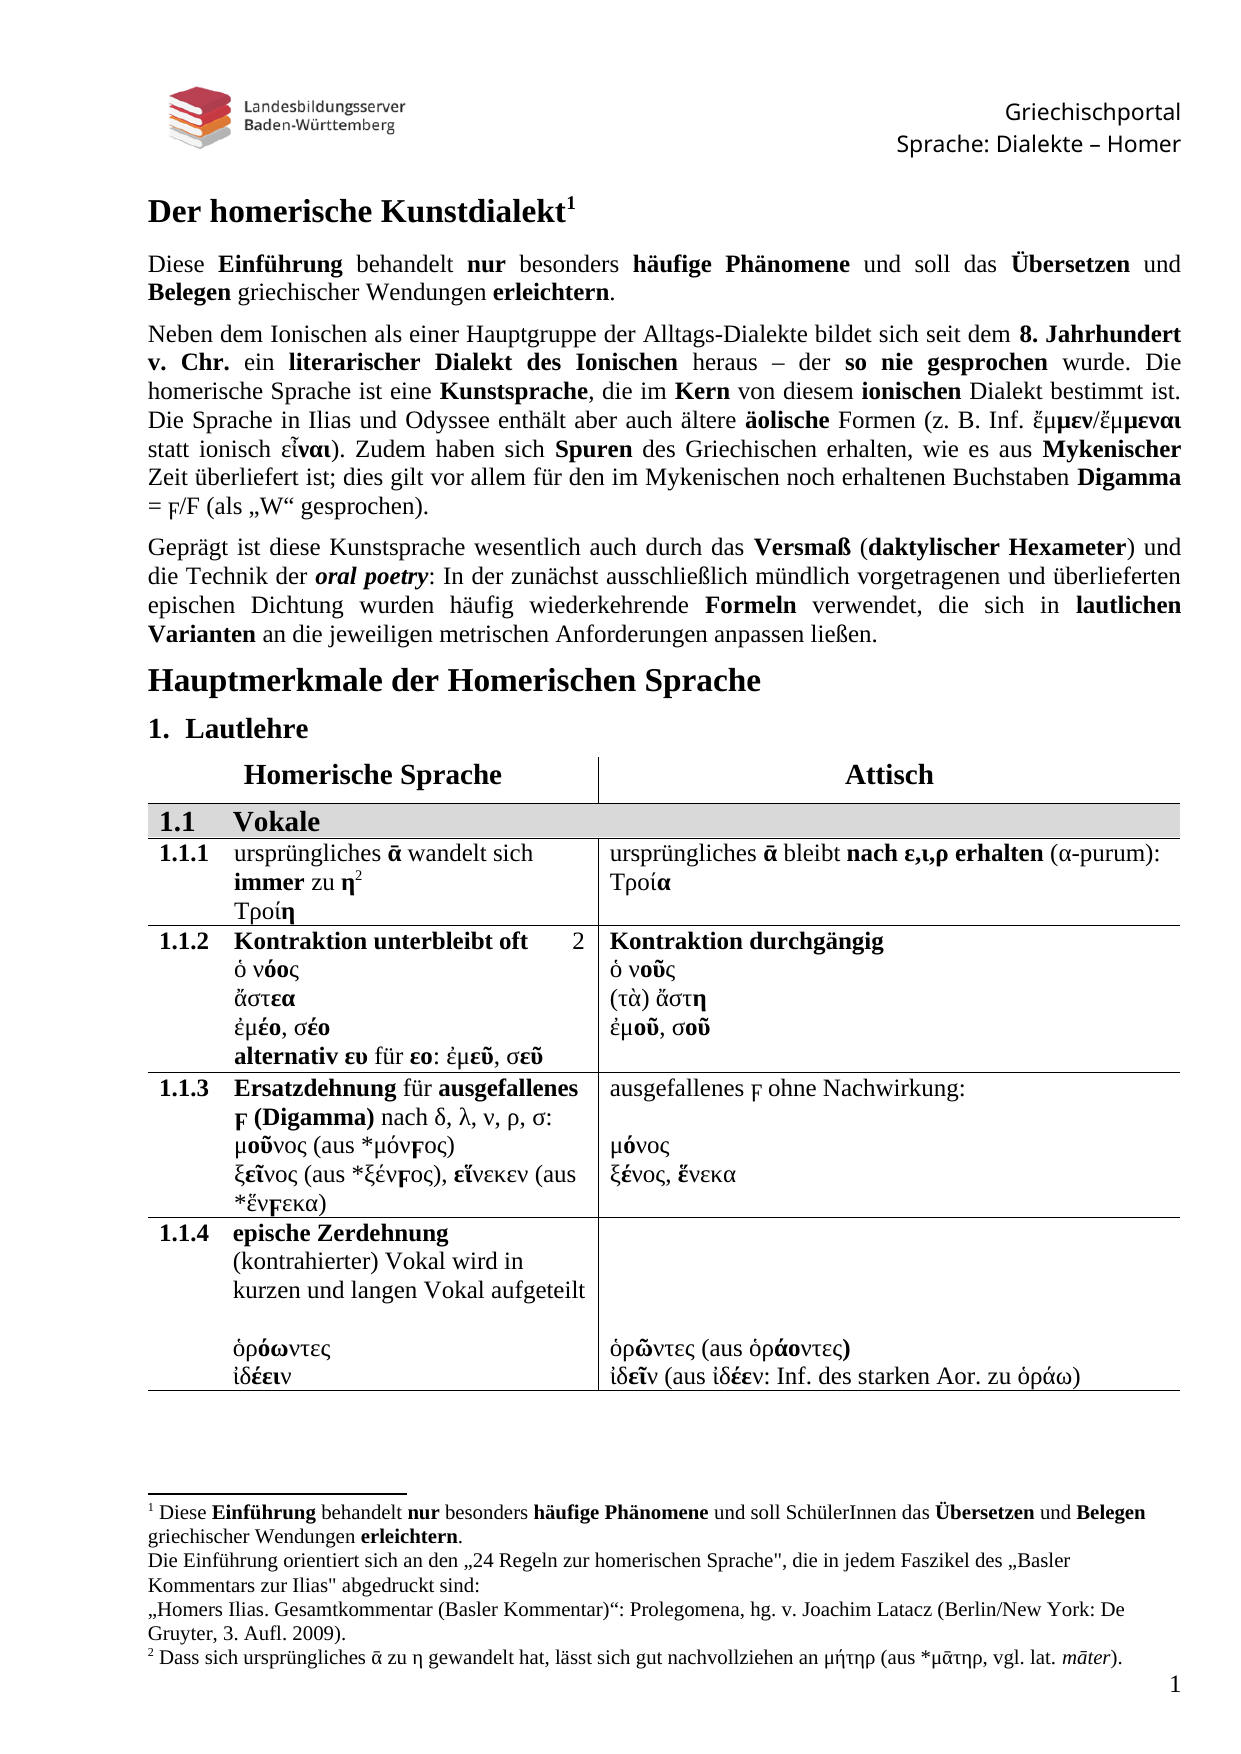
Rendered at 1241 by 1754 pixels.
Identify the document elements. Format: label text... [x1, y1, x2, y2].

list Neben dem Ionischen als einer Hauptgruppe der Alltags-Dialekte bildet sich seit dem 8. Jahrhundert v. Chr. ein literarischer Dialekt des Ionischen heraus – der so nie gesprochen wurde. Die homerische Sprache ist eine Kunstsprache, die im Kern von diesem ionischen Dialekt bestimmt ist. Die Sprache in Ilias und Odyssee enthält aber auch ältere äolische Formen (z. B. Inf. ἔμμεν/ἔμμεναι statt ionisch εἶναι). Zudem haben sich Spuren des Griechischen erhalten, wie es aus Mykenischer Zeit überliefert ist; dies gilt vor allem für den im Mykenischen noch erhaltenen Buchstaben Digamma = ϝ/Ϝ (als „W“ gesprochen). [148, 319, 1181, 520]
list Geprägt ist diese Kunstsprache wesentlich auch durch das Versmaß (daktylischer Hexameter) und die Technik der oral poetry: In der zunächst ausschließlich mündlich vorgetragenen und überlieferten epischen Dichtung wurden häufig wiederkehrende Formeln verwendet, die sich in lautlichen Varianten an die jeweiligen metrischen Anforderungen anpassen ließen. [148, 532, 1181, 647]
table_cell ausgefallenes ϝ ohne Nachwirkung: μόνος ξένος, ἕνεκα [599, 1073, 1180, 1217]
table_cell Kontraktion unterbleibt oft ὁ νόος ἄστεα ἐμέο, σέο alternativ ευ für εο: ἐμεῦ, σεῦ [148, 926, 598, 1072]
table_cell Vokale [148, 804, 1180, 837]
table_cell ursprüngliches ᾱ bleibt nach ε,ι,ρ erhalten (α-purum): Τροία [599, 839, 1180, 925]
list Hauptmerkmale der Homerischen Sprache [148, 660, 1181, 698]
list Lautlehre [148, 711, 1181, 744]
picture [159, 75, 409, 156]
table_cell Ersatzdehnung für ausgefallenes ϝ (Digamma) nach δ, λ, ν, ρ, σ: μοῦνος (aus *μόνϝος) ξεῖνος (aus *ξένϝος), εἵνεκεν (aus *ἕνϝεκα) [148, 1073, 598, 1217]
table_cell ὁρῶντες (aus ὁράοντες) ἰδεῖν (aus ἰδέεν: Inf. des starken Aor. zu ὁράω) [599, 1218, 1180, 1390]
table_header Attisch [599, 757, 1180, 803]
table_cell 1.1.4 epische Zerdehnung (kontrahierter) Vokal wird in kurzen und langen Vokal aufgeteilt ὁρόωντες ἰδέειν [148, 1218, 598, 1390]
table_header Homerische Sprache [148, 757, 598, 803]
list Diese Einführung behandelt nur besonders häufige Phänomene und soll das Übersetzen und Belegen griechischer Wendungen erleichtern. [148, 249, 1181, 306]
table_cell Kontraktion durchgängig ὁ νοῦς (τὰ) ἄστη ἐμοῦ, σοῦ [599, 926, 1180, 1072]
subtitle Der homerische Kunstdialekt [148, 191, 1181, 229]
table_cell ursprüngliches ᾱ wandelt sich immer zu η Τροίη [148, 839, 598, 925]
